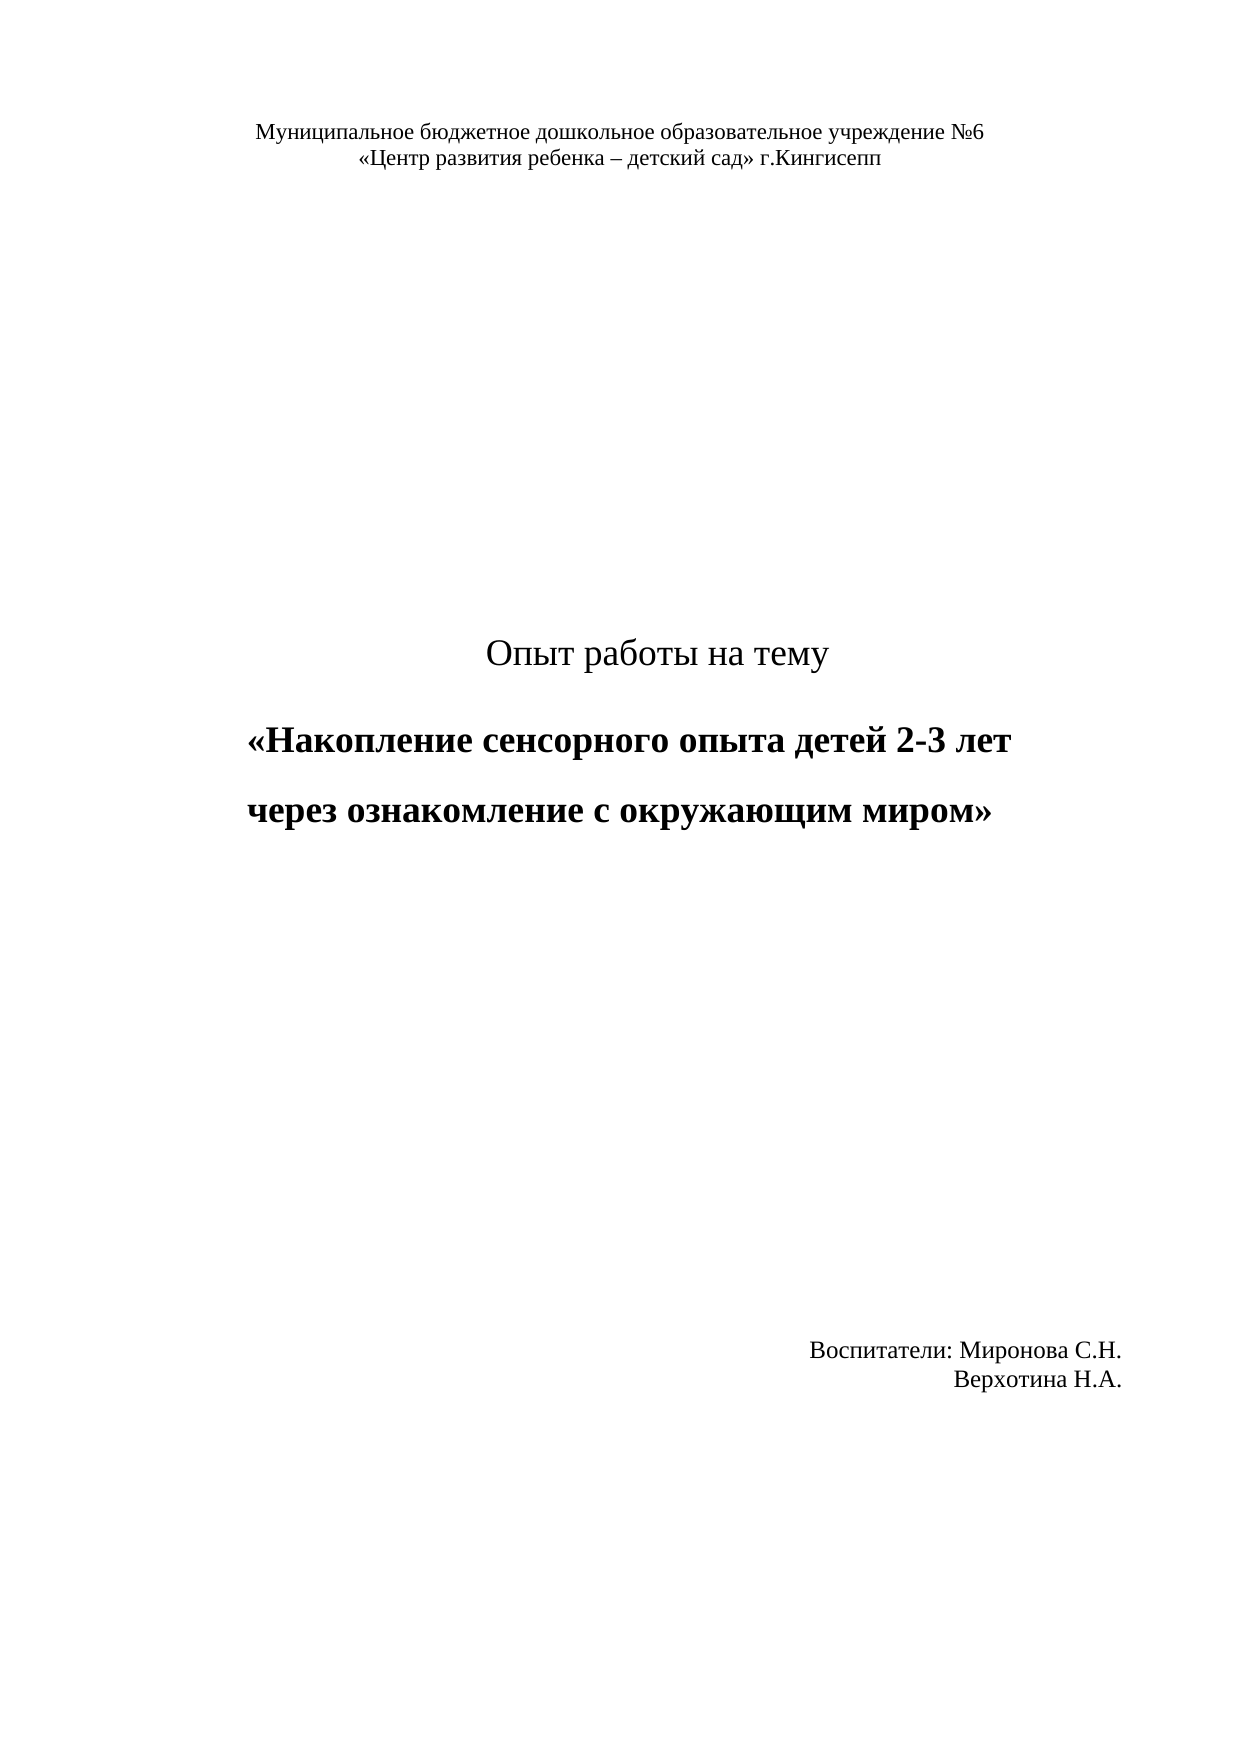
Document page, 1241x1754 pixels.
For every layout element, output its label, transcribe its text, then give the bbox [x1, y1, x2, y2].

text «Центр развития ребенка – детский сад» г.Кингисепп [118, 144, 1122, 171]
text Верхотина Н.А. [118, 1364, 1122, 1392]
text Опыт работы на тему [193, 631, 1122, 674]
text через ознакомление с окружающим миром» [118, 787, 1122, 831]
text Воспитатели: Миронова С.Н. [118, 1335, 1122, 1364]
text Муниципальное бюджетное дошкольное образовательное учреждение №6 [118, 118, 1122, 144]
text «Накопление сенсорного опыта детей 2-3 лет [118, 717, 1122, 760]
